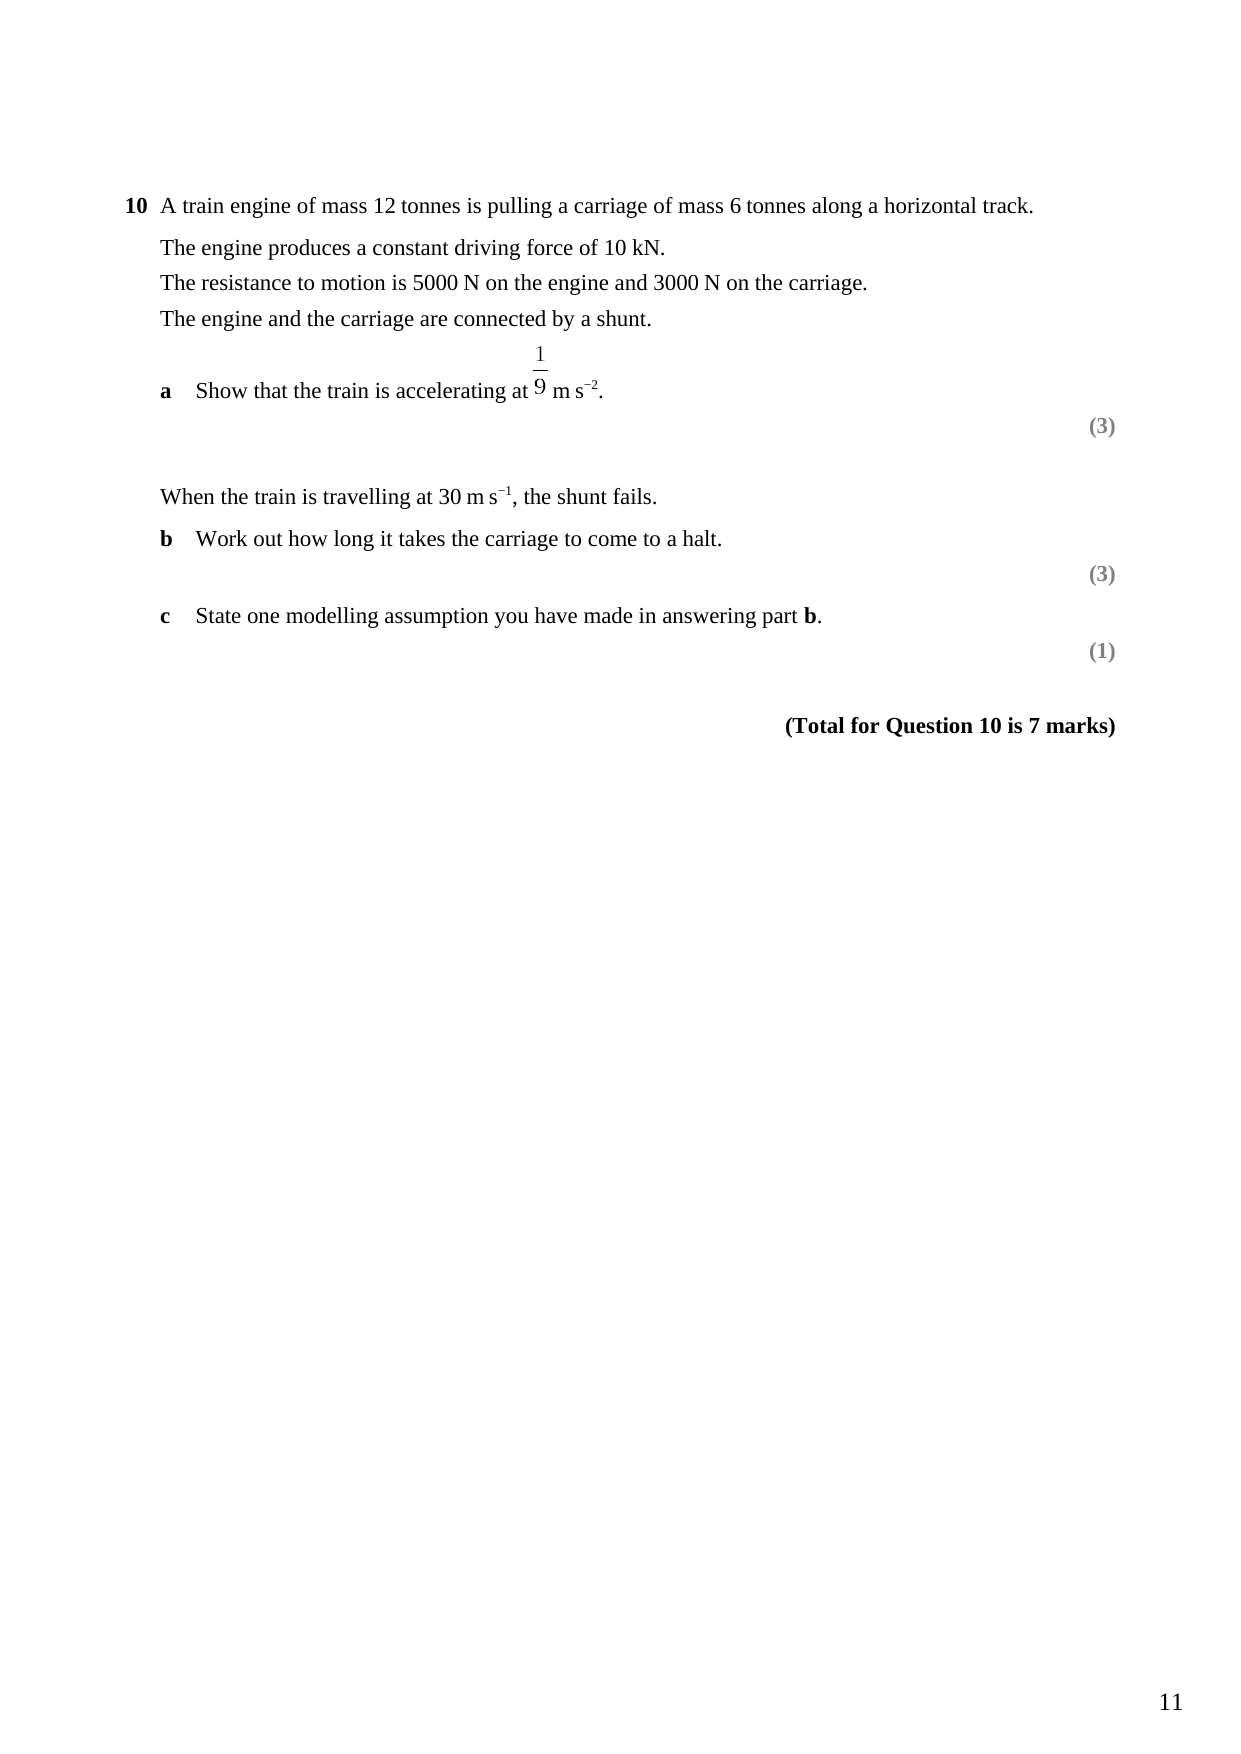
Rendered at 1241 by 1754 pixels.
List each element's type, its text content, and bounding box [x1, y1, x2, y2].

text The engine and the carriage are connected by a shunt. [160, 302, 1116, 331]
text (3) [160, 409, 1116, 439]
text a Show that the train is accelerating atm s−2. [160, 337, 1116, 403]
text (1) [160, 634, 1116, 664]
text b Work out how long it takes the carriage to come to a halt. [160, 522, 1116, 551]
text The resistance to motion is 5000 N on the engine and 3000 N on the carriage. [160, 267, 1116, 296]
text The engine produces a constant driving force of 10 kN. [160, 231, 1116, 260]
text (3) [160, 557, 1116, 587]
text 10 A train engine of mass 12 tonnes is pulling a carriage of mass 6 tonnes along a horizontal track. [124, 192, 1116, 219]
text (Total for Question 10 is 7 marks) [195, 712, 1116, 738]
text When the train is travelling at 30 m s−1, the shunt fails. [160, 480, 1116, 509]
text c State one modelling assumption you have made in answering part b. [160, 599, 1116, 628]
